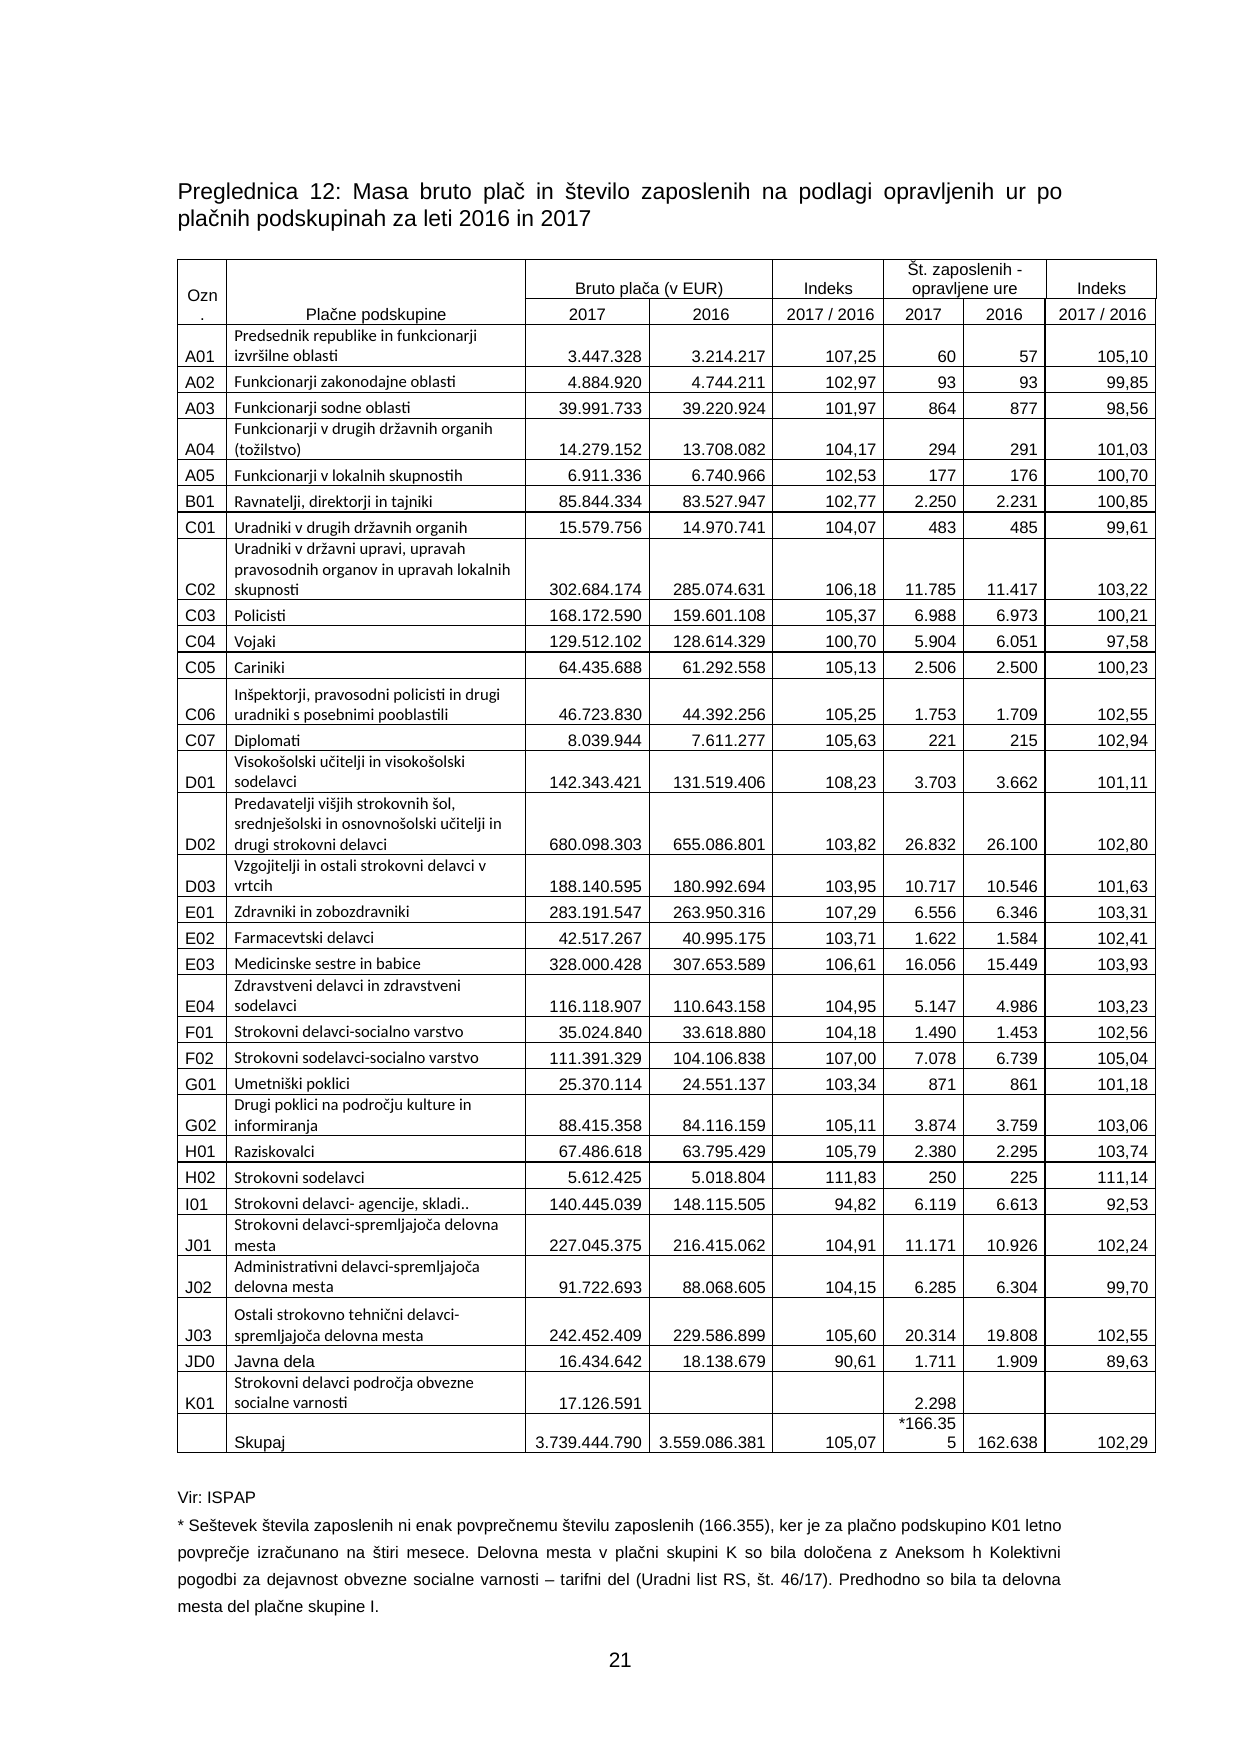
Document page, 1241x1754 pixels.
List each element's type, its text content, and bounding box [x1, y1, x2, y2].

table_cell JD0 [178, 1346, 226, 1371]
table_cell 35.024.840 [526, 1017, 649, 1042]
table_cell 19.808 [964, 1298, 1044, 1345]
table_header Ozn. [178, 260, 226, 324]
table_cell 25.370.114 [526, 1069, 649, 1094]
table_cell 102,56 [1046, 1017, 1155, 1042]
table_cell 3.739.444.790 [526, 1414, 649, 1452]
table_cell 291 [964, 419, 1044, 459]
table_cell 129.512.102 [526, 626, 649, 651]
table_cell 3.759 [964, 1095, 1044, 1135]
table_cell 159.601.108 [650, 600, 772, 625]
table_cell 102,77 [773, 486, 883, 511]
table_cell 2.506 [884, 653, 963, 677]
table_cell 103,06 [1046, 1095, 1155, 1135]
table_cell 1.711 [884, 1346, 963, 1371]
table_cell F02 [178, 1043, 226, 1068]
table_cell G02 [178, 1095, 226, 1135]
table_cell D01 [178, 751, 226, 792]
table_cell 168.172.590 [526, 600, 649, 625]
table_cell 102,24 [1046, 1215, 1155, 1255]
table_cell 483 [884, 513, 963, 537]
table_cell 105,60 [773, 1298, 883, 1345]
table_cell Strokovni sodelavci [227, 1163, 525, 1187]
table_cell 6.304 [964, 1256, 1044, 1297]
table_cell 1.490 [884, 1017, 963, 1042]
table_cell 67.486.618 [526, 1136, 649, 1161]
table_cell 104.106.838 [650, 1043, 772, 1068]
table_cell 83.527.947 [650, 486, 772, 511]
table_cell 6.740.966 [650, 460, 772, 485]
table_cell 2.250 [884, 486, 963, 511]
table_cell 10.717 [884, 855, 963, 896]
table_cell 100,70 [1046, 460, 1155, 485]
table_cell 7.611.277 [650, 725, 772, 750]
table_cell 283.191.547 [526, 897, 649, 922]
table_cell 3.662 [964, 751, 1044, 792]
table_cell 2.295 [964, 1136, 1044, 1161]
text Preglednica 12: Masa bruto plač in število zaposlenih na podlagi opravljenih ur po plačnih podskupinah za leti 2016 in 2017 [177, 177, 1063, 231]
table_cell 227.045.375 [526, 1215, 649, 1255]
table_cell 294 [884, 419, 963, 459]
table_cell 485 [964, 513, 1044, 537]
table_cell Funkcionarji zakonodajne oblasti [227, 367, 525, 392]
table_cell 6.911.336 [526, 460, 649, 485]
table_cell 15.449 [964, 949, 1044, 974]
table_cell 871 [884, 1069, 963, 1094]
table_cell Uradniki v drugih državnih organih [227, 513, 525, 537]
table_cell Diplomati [227, 725, 525, 750]
table_cell Strokovni delavci- agencije, skladi.. [227, 1189, 525, 1213]
table_cell 93 [964, 367, 1044, 392]
table_header Št. zaposlenih - opravljene ure [884, 260, 1046, 298]
table_cell 33.618.880 [650, 1017, 772, 1042]
table_cell C02 [178, 539, 226, 599]
table_cell F01 [178, 1017, 226, 1042]
table_cell 44.392.256 [650, 679, 772, 724]
table_cell 105,10 [1046, 325, 1155, 366]
table_cell *166.355 [884, 1414, 963, 1452]
table_cell 128.614.329 [650, 626, 772, 651]
table_cell 328.000.428 [526, 949, 649, 974]
table_cell 3.214.217 [650, 325, 772, 366]
table_cell 103,74 [1046, 1136, 1155, 1161]
table_cell 103,82 [773, 793, 883, 854]
table_cell 14.279.152 [526, 419, 649, 459]
table_cell 103,31 [1046, 897, 1155, 922]
table_cell 64.435.688 [526, 653, 649, 677]
table_cell Funkcionarji v lokalnih skupnostih [227, 460, 525, 485]
table_cell 101,03 [1046, 419, 1155, 459]
table_cell D03 [178, 855, 226, 896]
table_cell 4.986 [964, 975, 1044, 1016]
table_cell 105,04 [1046, 1043, 1155, 1068]
table_cell 148.115.505 [650, 1189, 772, 1213]
table_cell 225 [964, 1163, 1044, 1187]
table_cell 105,79 [773, 1136, 883, 1161]
table_cell 11.785 [884, 539, 963, 599]
text * Seštevek števila zaposlenih ni enak povprečnemu številu zaposlenih (166.355), ker je za plačno podskupino K01 letno povprečje izračunano na štiri mesece. Delovna mesta v plačni skupini K so bila določena z Aneksom h Kolektivni pogodbi za dejavnost obvezne socialne varnosti – tarifni del (Uradni list RS, št. 46/17). Predhodno so bila ta delovna mesta del plačne skupine I. [177, 1507, 1063, 1616]
table_cell Funkcionarji v drugih državnih organih (tožilstvo) [227, 419, 525, 459]
table_cell 2.380 [884, 1136, 963, 1161]
table_cell 105,11 [773, 1095, 883, 1135]
table_cell 104,07 [773, 513, 883, 537]
table_cell 101,63 [1046, 855, 1155, 896]
table_cell J02 [178, 1256, 226, 1297]
table_cell 16.056 [884, 949, 963, 974]
table_cell 85.844.334 [526, 486, 649, 511]
table_cell 142.343.421 [526, 751, 649, 792]
table_cell 104,17 [773, 419, 883, 459]
table_cell 177 [884, 460, 963, 485]
table_cell 680.098.303 [526, 793, 649, 854]
table_cell J03 [178, 1298, 226, 1345]
table_cell 11.417 [964, 539, 1044, 599]
table_cell H02 [178, 1163, 226, 1187]
table_cell A02 [178, 367, 226, 392]
table_cell 3.874 [884, 1095, 963, 1135]
table_cell 180.992.694 [650, 855, 772, 896]
table_cell Zdravstveni delavci in zdravstveni sodelavci [227, 975, 525, 1016]
table_cell 105,37 [773, 600, 883, 625]
table_cell [178, 1414, 226, 1452]
table_cell 6.613 [964, 1189, 1044, 1213]
table_cell 84.116.159 [650, 1095, 772, 1135]
table_cell 106,61 [773, 949, 883, 974]
table_cell 24.551.137 [650, 1069, 772, 1094]
table_cell 104,15 [773, 1256, 883, 1297]
table_cell 111,83 [773, 1163, 883, 1187]
table_cell 2017 [884, 299, 963, 324]
table_header Indeks [773, 260, 883, 298]
table_cell 97,58 [1046, 626, 1155, 651]
table_cell 10.546 [964, 855, 1044, 896]
table_cell 263.950.316 [650, 897, 772, 922]
table_cell A01 [178, 325, 226, 366]
table_cell 5.904 [884, 626, 963, 651]
table_cell 861 [964, 1069, 1044, 1094]
table_cell C05 [178, 653, 226, 677]
table_cell K01 [178, 1372, 226, 1413]
table_cell 14.970.741 [650, 513, 772, 537]
table_cell 40.995.175 [650, 923, 772, 948]
table_cell Javna dela [227, 1346, 525, 1371]
table_cell E02 [178, 923, 226, 948]
table_cell 302.684.174 [526, 539, 649, 599]
table_cell 88.068.605 [650, 1256, 772, 1297]
table_cell Strokovni sodelavci-socialno varstvo [227, 1043, 525, 1068]
table_cell Zdravniki in zobozdravniki [227, 897, 525, 922]
table_cell 18.138.679 [650, 1346, 772, 1371]
table_cell 3.447.328 [526, 325, 649, 366]
table_cell Raziskovalci [227, 1136, 525, 1161]
table_cell 242.452.409 [526, 1298, 649, 1345]
table_cell 111.391.329 [526, 1043, 649, 1068]
table_cell 63.795.429 [650, 1136, 772, 1161]
table_cell 116.118.907 [526, 975, 649, 1016]
table_cell 104,91 [773, 1215, 883, 1255]
table_cell 11.171 [884, 1215, 963, 1255]
table_cell 100,21 [1046, 600, 1155, 625]
table_cell 100,70 [773, 626, 883, 651]
table_cell 140.445.039 [526, 1189, 649, 1213]
table_cell 104,95 [773, 975, 883, 1016]
table_cell 2016 [964, 299, 1044, 324]
table_cell [964, 1372, 1044, 1413]
table_cell 6.739 [964, 1043, 1044, 1068]
table_cell 100,23 [1046, 653, 1155, 677]
table_cell C06 [178, 679, 226, 724]
table_cell 99,70 [1046, 1256, 1155, 1297]
table_cell 221 [884, 725, 963, 750]
table_cell 101,97 [773, 393, 883, 418]
table_cell 108,23 [773, 751, 883, 792]
table_cell [1046, 1372, 1155, 1413]
table_cell 102,94 [1046, 725, 1155, 750]
table_cell Vojaki [227, 626, 525, 651]
table_cell 101,18 [1046, 1069, 1155, 1094]
text Vir: ISPAP [177, 1480, 1063, 1507]
table_cell J01 [178, 1215, 226, 1255]
table_cell 105,25 [773, 679, 883, 724]
table_cell 101,11 [1046, 751, 1155, 792]
table_cell 89,63 [1046, 1346, 1155, 1371]
table_cell 10.926 [964, 1215, 1044, 1255]
table_cell 103,34 [773, 1069, 883, 1094]
table_cell E04 [178, 975, 226, 1016]
table_cell 162.638 [964, 1414, 1044, 1452]
table_cell A05 [178, 460, 226, 485]
table_cell 99,85 [1046, 367, 1155, 392]
table_cell C03 [178, 600, 226, 625]
table_cell Skupaj [227, 1414, 525, 1452]
table_cell 877 [964, 393, 1044, 418]
table_cell 216.415.062 [650, 1215, 772, 1255]
table_cell 2017 / 2016 [1046, 299, 1155, 324]
table_cell 2017 [526, 299, 649, 324]
table_cell 2.231 [964, 486, 1044, 511]
table_cell 1.622 [884, 923, 963, 948]
table_cell 16.434.642 [526, 1346, 649, 1371]
table_cell E01 [178, 897, 226, 922]
table_cell Visokošolski učitelji in visokošolski sodelavci [227, 751, 525, 792]
table_cell 105,63 [773, 725, 883, 750]
table_cell Medicinske sestre in babice [227, 949, 525, 974]
table_cell 94,82 [773, 1189, 883, 1213]
table_cell 98,56 [1046, 393, 1155, 418]
table_cell 307.653.589 [650, 949, 772, 974]
table_cell 655.086.801 [650, 793, 772, 854]
table_cell 215 [964, 725, 1044, 750]
table_cell 100,85 [1046, 486, 1155, 511]
table_cell 4.884.920 [526, 367, 649, 392]
table_cell 92,53 [1046, 1189, 1155, 1213]
table_cell Strokovni delavci-socialno varstvo [227, 1017, 525, 1042]
table_cell 102,41 [1046, 923, 1155, 948]
table_cell 39.991.733 [526, 393, 649, 418]
table_cell Uradniki v državni upravi, upravah pravosodnih organov in upravah lokalnih skupnosti [227, 539, 525, 599]
table_cell Strokovni delavci področja obvezne socialne varnosti [227, 1372, 525, 1413]
table_cell Predavatelji višjih strokovnih šol, srednješolski in osnovnošolski učitelji in drugi strokovni delavci [227, 793, 525, 854]
table_cell 7.078 [884, 1043, 963, 1068]
table_cell 250 [884, 1163, 963, 1187]
table_cell Ostali strokovno tehnični delavci-spremljajoča delovna mesta [227, 1298, 525, 1345]
table_cell Cariniki [227, 653, 525, 677]
table_cell 60 [884, 325, 963, 366]
table_cell 99,61 [1046, 513, 1155, 537]
table_cell 90,61 [773, 1346, 883, 1371]
table_cell A04 [178, 419, 226, 459]
table_cell 2016 [650, 299, 772, 324]
table_cell C01 [178, 513, 226, 537]
table_cell 6.973 [964, 600, 1044, 625]
table_cell 176 [964, 460, 1044, 485]
table_cell 20.314 [884, 1298, 963, 1345]
table_cell 104,18 [773, 1017, 883, 1042]
table_cell E03 [178, 949, 226, 974]
table_cell 1.753 [884, 679, 963, 724]
table_cell Umetniški poklici [227, 1069, 525, 1094]
table_cell 131.519.406 [650, 751, 772, 792]
table_cell 102,97 [773, 367, 883, 392]
table_cell 103,71 [773, 923, 883, 948]
table_cell 3.559.086.381 [650, 1414, 772, 1452]
table_cell 105,13 [773, 653, 883, 677]
table_cell 2.298 [884, 1372, 963, 1413]
table_cell Strokovni delavci-spremljajoča delovna mesta [227, 1215, 525, 1255]
table_cell 103,22 [1046, 539, 1155, 599]
table_cell Drugi poklici na področju kulture in informiranja [227, 1095, 525, 1135]
table_cell B01 [178, 486, 226, 511]
table_cell Predsednik republike in funkcionarji izvršilne oblasti [227, 325, 525, 366]
table_cell 1.584 [964, 923, 1044, 948]
table_cell 285.074.631 [650, 539, 772, 599]
table_cell 102,80 [1046, 793, 1155, 854]
table_cell 1.453 [964, 1017, 1044, 1042]
table_cell [650, 1372, 772, 1413]
table_cell C04 [178, 626, 226, 651]
table_cell 5.018.804 [650, 1163, 772, 1187]
table_cell 26.100 [964, 793, 1044, 854]
table_cell 6.051 [964, 626, 1044, 651]
table_cell Farmacevtski delavci [227, 923, 525, 948]
table_cell 5.612.425 [526, 1163, 649, 1187]
table_cell Inšpektorji, pravosodni policisti in drugi uradniki s posebnimi pooblastili [227, 679, 525, 724]
table_cell 61.292.558 [650, 653, 772, 677]
table_cell Policisti [227, 600, 525, 625]
table_cell Funkcionarji sodne oblasti [227, 393, 525, 418]
table_cell 6.285 [884, 1256, 963, 1297]
table_cell 57 [964, 325, 1044, 366]
table_cell 107,00 [773, 1043, 883, 1068]
table_cell 6.119 [884, 1189, 963, 1213]
table_cell Vzgojitelji in ostali strokovni delavci v vrtcih [227, 855, 525, 896]
table_header Indeks [1047, 260, 1156, 298]
table_header Plačne podskupine [227, 260, 525, 324]
table_cell 229.586.899 [650, 1298, 772, 1345]
table_cell 46.723.830 [526, 679, 649, 724]
table_cell 102,53 [773, 460, 883, 485]
table_cell D02 [178, 793, 226, 854]
table_cell I01 [178, 1189, 226, 1213]
table_cell 103,95 [773, 855, 883, 896]
table_header Bruto plača (v EUR) [526, 260, 772, 298]
table_cell 1.909 [964, 1346, 1044, 1371]
table_cell 42.517.267 [526, 923, 649, 948]
table_cell 6.556 [884, 897, 963, 922]
table_cell G01 [178, 1069, 226, 1094]
table_cell Ravnatelji, direktorji in tajniki [227, 486, 525, 511]
table_cell 864 [884, 393, 963, 418]
table_cell A03 [178, 393, 226, 418]
table_cell 4.744.211 [650, 367, 772, 392]
table_cell 105,07 [773, 1414, 883, 1452]
table_cell H01 [178, 1136, 226, 1161]
table_cell 26.832 [884, 793, 963, 854]
table_cell 107,29 [773, 897, 883, 922]
table_cell 103,93 [1046, 949, 1155, 974]
table_cell 188.140.595 [526, 855, 649, 896]
table_cell 13.708.082 [650, 419, 772, 459]
table_cell 17.126.591 [526, 1372, 649, 1413]
table_cell 39.220.924 [650, 393, 772, 418]
table_cell 88.415.358 [526, 1095, 649, 1135]
table_cell 107,25 [773, 325, 883, 366]
table_cell 5.147 [884, 975, 963, 1016]
table_cell 2017 / 2016 [773, 299, 883, 324]
table_cell 1.709 [964, 679, 1044, 724]
table_cell 102,55 [1046, 679, 1155, 724]
table_cell 2.500 [964, 653, 1044, 677]
table_cell 6.988 [884, 600, 963, 625]
table_cell 15.579.756 [526, 513, 649, 537]
table_cell [773, 1372, 883, 1413]
table_cell 110.643.158 [650, 975, 772, 1016]
table_cell 8.039.944 [526, 725, 649, 750]
table_cell 93 [884, 367, 963, 392]
table_cell 102,29 [1046, 1414, 1155, 1452]
table_cell 111,14 [1046, 1163, 1155, 1187]
table_cell Administrativni delavci-spremljajoča delovna mesta [227, 1256, 525, 1297]
table_cell 103,23 [1046, 975, 1155, 1016]
table_cell C07 [178, 725, 226, 750]
table_cell 102,55 [1046, 1298, 1155, 1345]
table_cell 106,18 [773, 539, 883, 599]
table_cell 6.346 [964, 897, 1044, 922]
table_cell 91.722.693 [526, 1256, 649, 1297]
table_cell 3.703 [884, 751, 963, 792]
